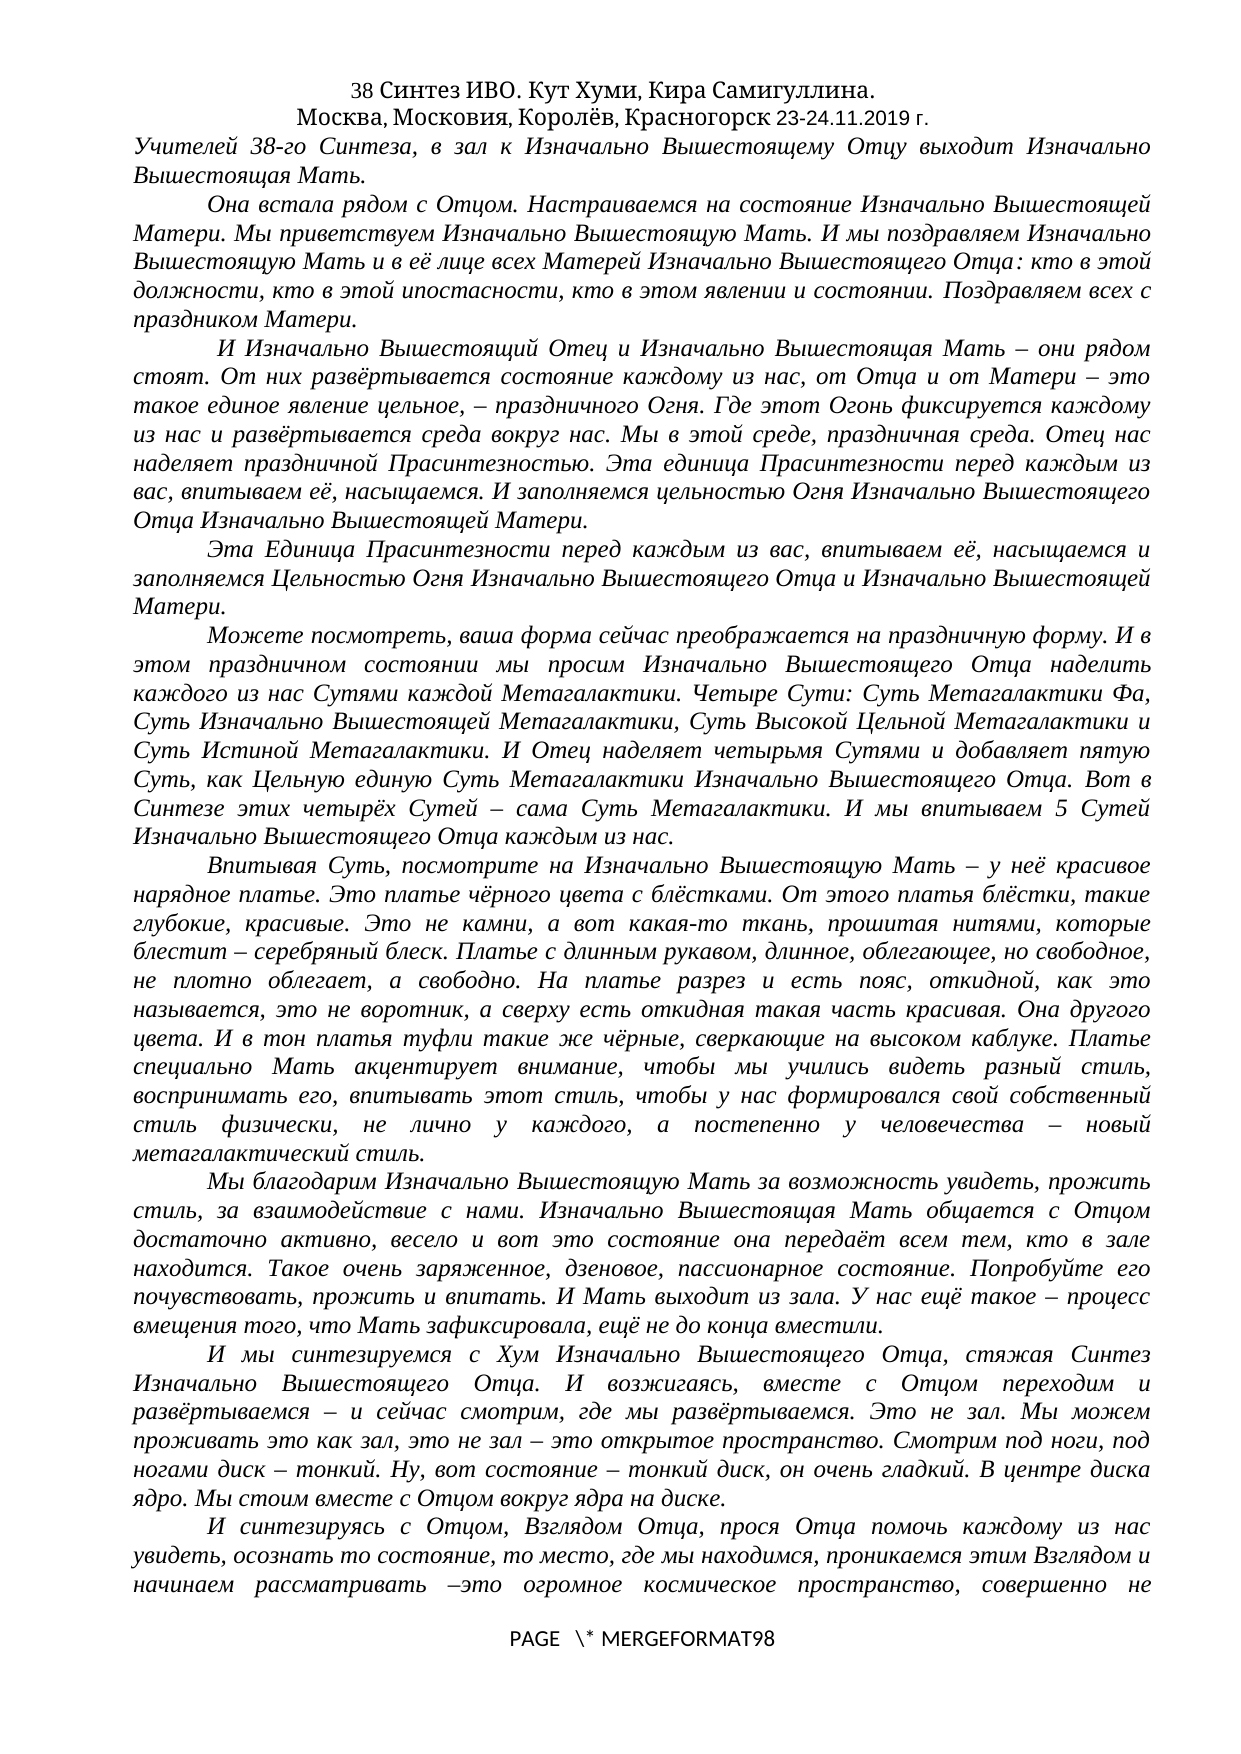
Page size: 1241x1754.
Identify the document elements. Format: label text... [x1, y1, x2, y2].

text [133, 131, 1152, 189]
text Впитывая Суть, посмотрите на Изначально Вышестоящую Мать – у неё красивое нарядное платье. Это платье чёрного цвета с блёстками. От этого платья блёстки, такие глубокие, красивые. Это не камни, а вот какая-то ткань, прошитая нитями, которые блестит – серебряный блеск. Платье с длинным рукавом, длинное, облегающее, но свободное, не плотно облегает, а свободно. На платье разрез и есть пояс, откидной, как это называется, это не воротник, а сверху есть откидная такая часть красивая. Она другого цвета. И в тон платья туфли такие же чёрные, сверкающие на высоком каблуке. Платье специально Мать акцентирует внимание, чтобы мы учились видеть разный стиль, воспринимать его, впитывать этот стиль, чтобы у нас формировался свой собственный стиль физически, не лично у каждого, а постепенно у человечества – новый метагалактический стиль. [133, 850, 1152, 1166]
text Эта Единица Прасинтезности перед каждым из вас, впитываем её, насыщаемся и заполняемся Цельностью Огня Изначально Вышестоящего Отца и Изначально Вышестоящей Матери. [133, 534, 1152, 620]
text Она встала рядом с Отцом. Настраиваемся на состояние Изначально Вышестоящей Матери. Мы приветствуем Изначально Вышестоящую Мать. И мы поздравляем Изначально Вышестоящую Мать и в её лице всех Матерей Изначально Вышестоящего Отца: кто в этой должности, кто в этой ипостасности, кто в этом явлении и состоянии. Поздравляем всех с праздником Матери. [133, 189, 1152, 333]
text Можете посмотреть, ваша форма сейчас преображается на праздничную форму. И в этом праздничном состоянии мы просим Изначально Вышестоящего Отца наделить каждого из нас Сутями каждой Метагалактики. Четыре Сути: Суть Метагалактики Фа, Суть Изначально Вышестоящей Метагалактики, Суть Высокой Цельной Метагалактики и Суть Истиной Метагалактики. И Отец наделяет четырьмя Сутями и добавляет пятую Суть, как Цельную единую Суть Метагалактики Изначально Вышестоящего Отца. Вот в Синтезе этих четырёх Сутей – сама Суть Метагалактики. И мы впитываем 5 Сутей Изначально Вышестоящего Отца каждым из нас. [133, 620, 1152, 850]
text И Изначально Вышестоящий Отец и Изначально Вышестоящая Мать – они рядом стоят. От них развёртывается состояние каждому из нас, от Отца и от Матери – это такое единое явление цельное, – праздничного Огня. Где этот Огонь фиксируется каждому из нас и развёртывается среда вокруг нас. Мы в этой среде, праздничная среда. Отец нас наделяет праздничной Прасинтезностью. Эта единица Прасинтезности перед каждым из вас, впитываем её, насыщаемся. И заполняемся цельностью Огня Изначально Вышестоящего Отца Изначально Вышестоящей Матери. [133, 333, 1152, 534]
text Мы благодарим Изначально Вышестоящую Мать за возможность увидеть, прожить стиль, за взаимодействие с нами. Изначально Вышестоящая Мать общается с Отцом достаточно активно, весело и вот это состояние она передаёт всем тем, кто в зале находится. Такое очень заряженное, дзеновое, пассионарное состояние. Попробуйте его почувствовать, прожить и впитать. И Мать выходит из зала. У нас ещё такое – процесс вмещения того, что Мать зафиксировала, ещё не до конца вместили. [133, 1166, 1152, 1339]
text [133, 1511, 1152, 1598]
text И мы синтезируемся с Хум Изначально Вышестоящего Отца, стяжая Синтез Изначально Вышестоящего Отца. И возжигаясь, вместе с Отцом переходим и развёртываемся – и сейчас смотрим, где мы развёртываемся. Это не зал. Мы можем проживать это как зал, это не зал – это открытое пространство. Смотрим под ноги, под ногами диск – тонкий. Ну, вот состояние – тонкий диск, он очень гладкий. В центре диска ядро. Мы стоим вместе с Отцом вокруг ядра на диске. [133, 1339, 1152, 1511]
